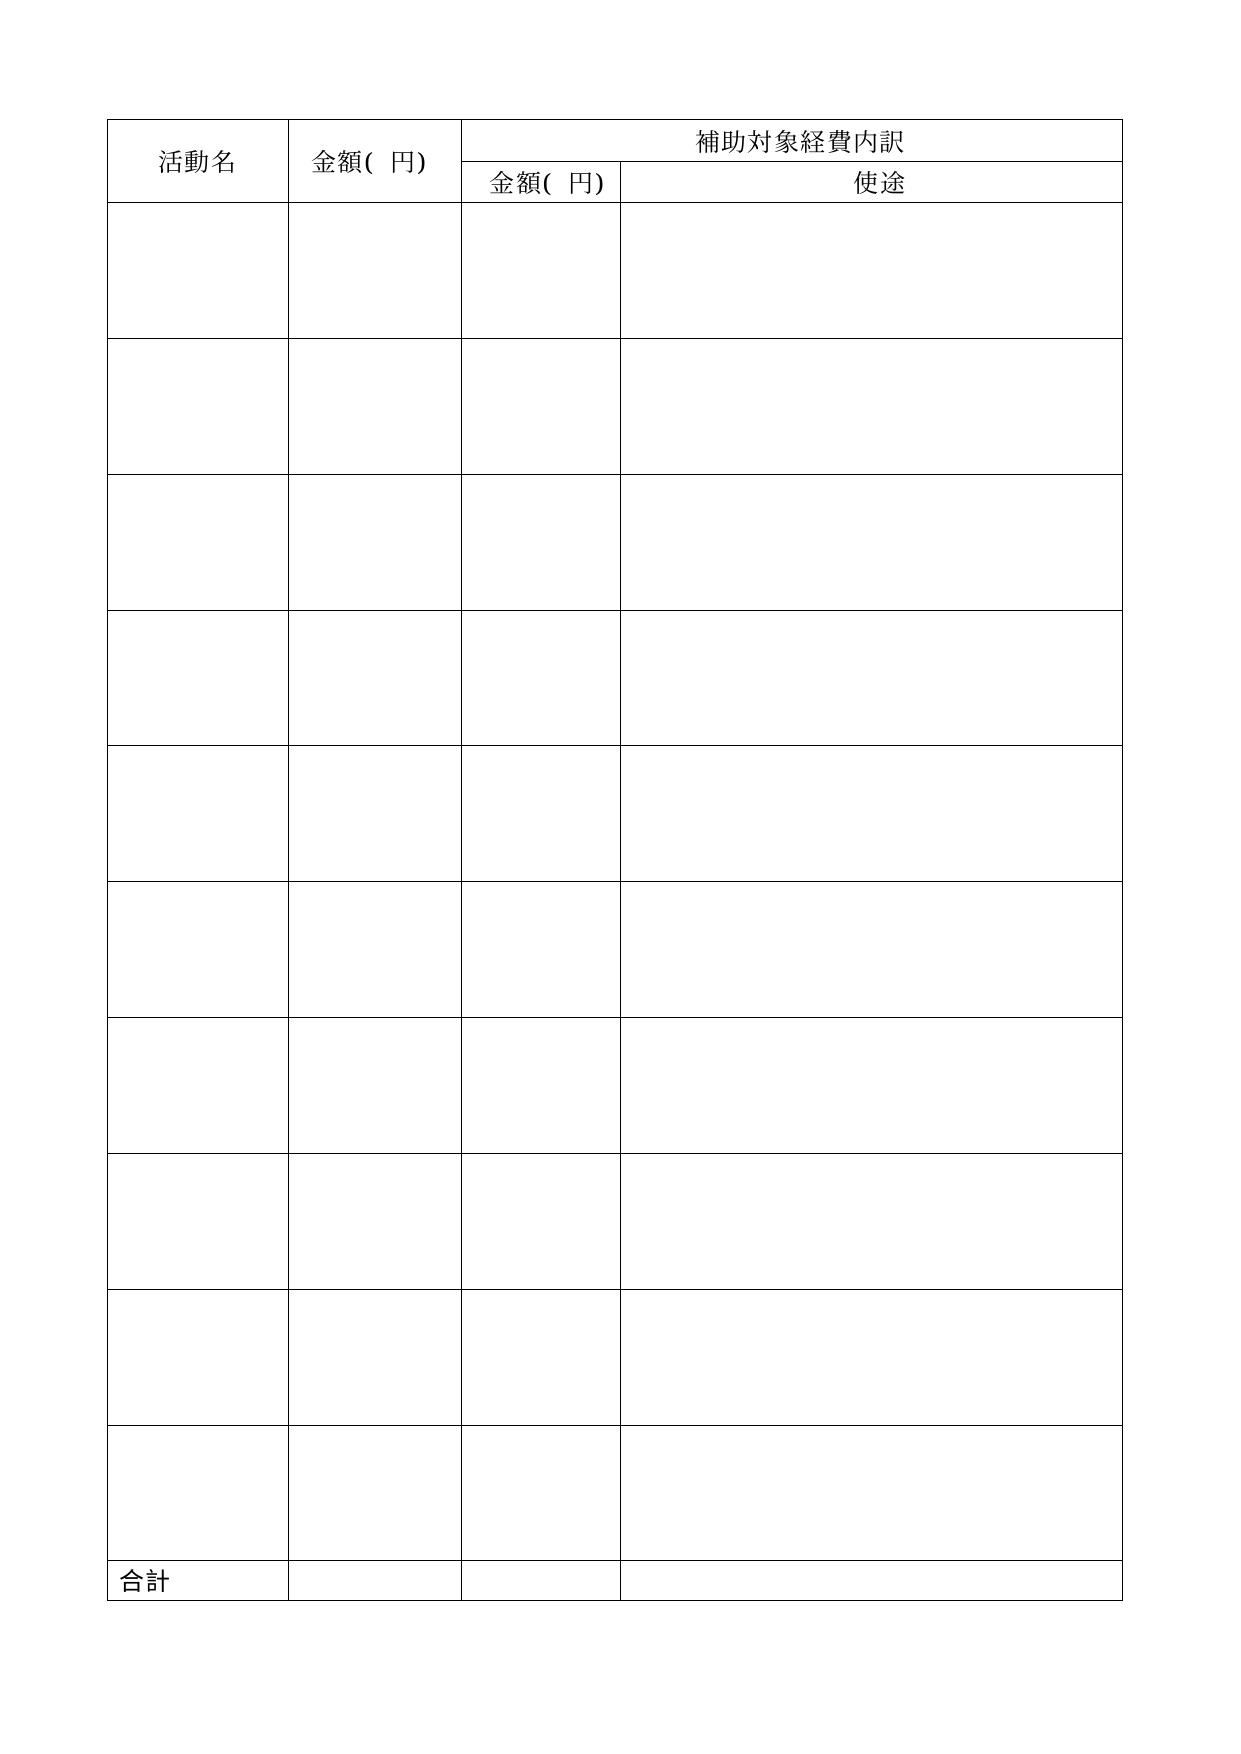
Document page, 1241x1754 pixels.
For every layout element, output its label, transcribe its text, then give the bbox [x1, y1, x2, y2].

table_cell [462, 746, 620, 881]
table_cell [621, 1018, 1122, 1153]
table_cell [108, 1018, 288, 1153]
table_cell [621, 339, 1122, 474]
table_cell [108, 1426, 288, 1560]
table_cell 活動名 [108, 120, 288, 202]
table_cell [621, 611, 1122, 745]
table_cell [108, 882, 288, 1017]
table_cell 補助対象経費内訳 [462, 120, 1122, 161]
table_cell [108, 475, 288, 609]
table_cell [289, 1290, 461, 1424]
table_cell [462, 475, 620, 609]
table_cell [621, 1561, 1122, 1600]
table_cell [621, 882, 1122, 1017]
table_cell [289, 1018, 461, 1153]
table_cell [289, 1426, 461, 1560]
table_cell [289, 203, 461, 338]
table_cell [462, 1018, 620, 1153]
table_cell [462, 339, 620, 474]
table_cell 合計 [108, 1561, 288, 1600]
table_cell [108, 611, 288, 745]
table_cell [289, 475, 461, 609]
table_cell [621, 1154, 1122, 1289]
table_cell [289, 1154, 461, 1289]
table_cell [462, 882, 620, 1017]
table_cell [462, 203, 620, 338]
table_cell [108, 203, 288, 338]
table_cell [462, 1154, 620, 1289]
table_cell [621, 1290, 1122, 1424]
table_cell [289, 611, 461, 745]
table_cell [289, 882, 461, 1017]
table_cell [621, 203, 1122, 338]
table_cell [621, 746, 1122, 881]
table_cell [462, 611, 620, 745]
table_cell [108, 1290, 288, 1424]
table_cell [462, 1426, 620, 1560]
table_cell 使途 [621, 162, 1122, 202]
table_cell [289, 746, 461, 881]
table_cell [108, 339, 288, 474]
table_cell [621, 475, 1122, 609]
table_cell [462, 1290, 620, 1424]
table_cell [108, 1154, 288, 1289]
table_cell 金額(円) [289, 120, 461, 202]
table_cell [462, 1561, 620, 1600]
table_cell [621, 1426, 1122, 1560]
table_cell 金額(円) [462, 162, 620, 202]
table_cell [289, 339, 461, 474]
table_cell [108, 746, 288, 881]
table_cell [289, 1561, 461, 1600]
